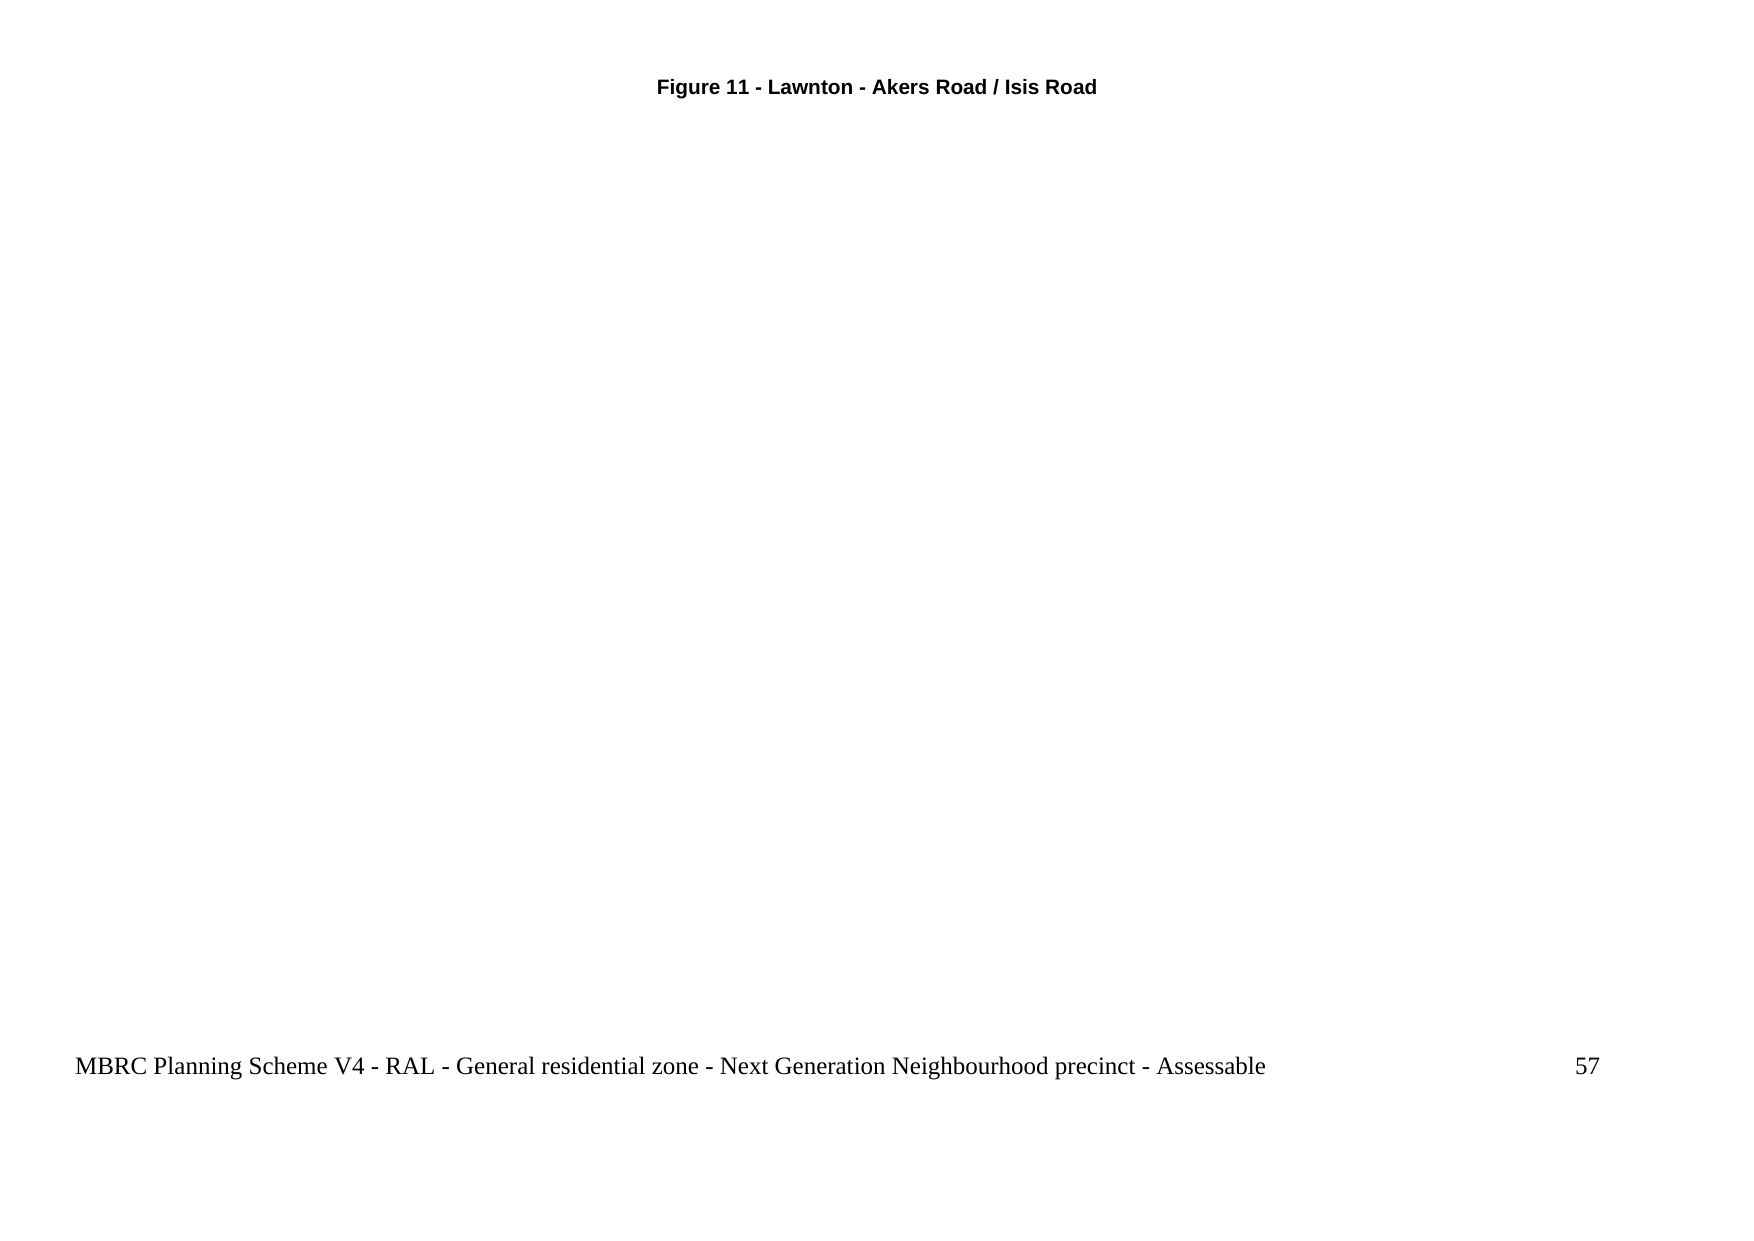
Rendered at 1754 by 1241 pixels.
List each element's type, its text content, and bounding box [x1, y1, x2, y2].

text Figure 11 - Lawnton - Akers Road / Isis Road [75, 75, 1679, 99]
